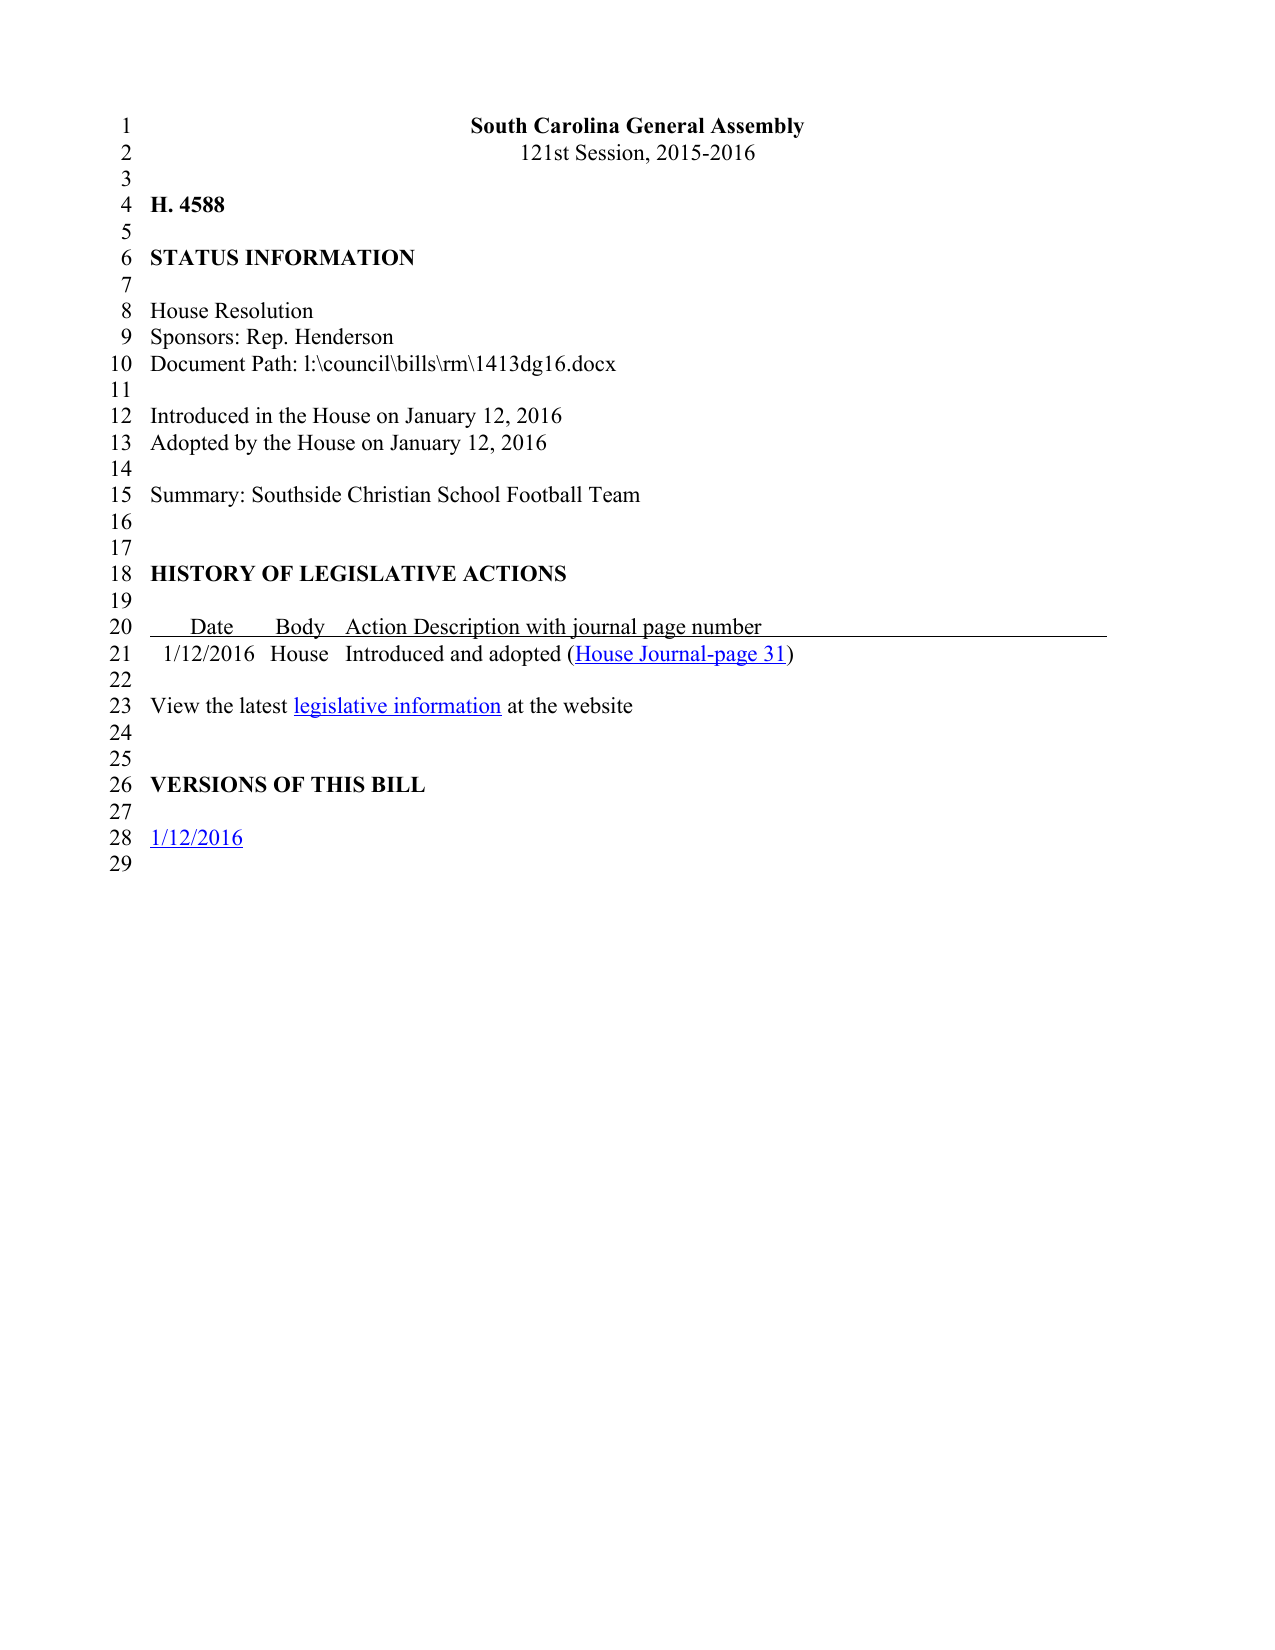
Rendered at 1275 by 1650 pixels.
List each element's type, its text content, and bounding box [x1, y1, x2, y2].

text House Resolution [150, 297, 1125, 323]
text STATUS INFORMATION [150, 244, 1125, 271]
text South Carolina General Assembly [150, 112, 1125, 139]
text Adopted by the House on January 12, 2016 [150, 429, 1125, 455]
text Introduced in the House on January 12, 2016 [150, 402, 1125, 429]
text Sponsors: Rep. Henderson [150, 323, 1125, 350]
text VERSIONS OF THIS BILL [150, 771, 1125, 798]
text Summary: Southside Christian School Football Team [150, 481, 1125, 508]
text View the latest legislative information at the website [150, 692, 1125, 719]
text HISTORY OF LEGISLATIVE ACTIONS [150, 561, 1125, 587]
text H. 4588 [150, 192, 1125, 218]
text 1/12/2016 [150, 824, 1125, 850]
text Document Path: l:\council\bills\rm\1413dg16.docx [150, 350, 1125, 376]
text 1/12/2016 House Introduced and adopted (House Journal-page 31) [150, 639, 1125, 666]
text 121st Session, 2015-2016 [150, 139, 1125, 165]
text Date Body Action Description with journal page number [150, 613, 1125, 639]
